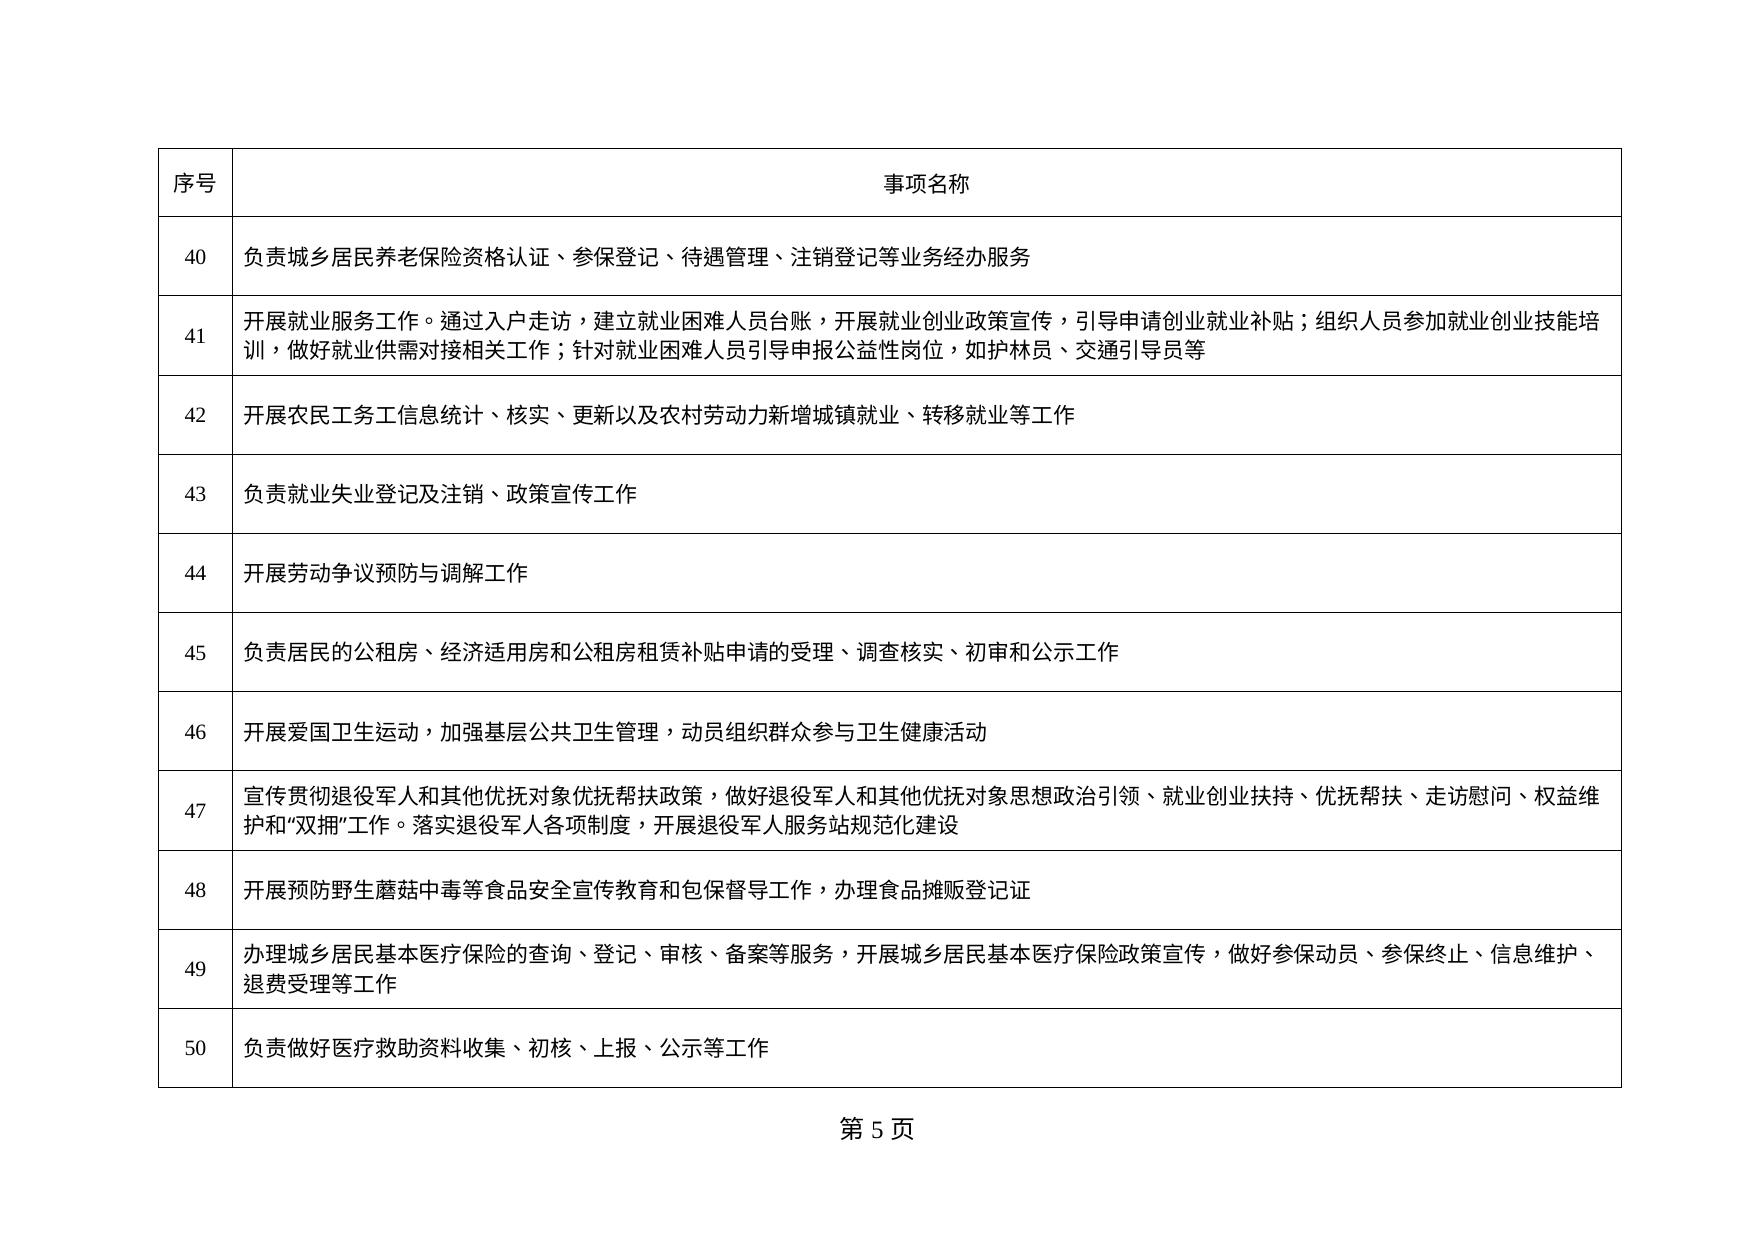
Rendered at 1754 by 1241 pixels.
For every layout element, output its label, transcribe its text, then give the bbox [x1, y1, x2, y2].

table_cell 负责做好医疗救助资料收集、初核、上报、公示等工作 [233, 1009, 1621, 1087]
table_cell 49 [159, 930, 232, 1008]
table_cell 50 [159, 1009, 232, 1087]
table_cell 44 [159, 534, 232, 612]
table_cell 开展爱国卫生运动，加强基层公共卫生管理，动员组织群众参与卫生健康活动 [233, 692, 1621, 770]
table_cell 43 [159, 455, 232, 533]
table_cell 开展劳动争议预防与调解工作 [233, 534, 1621, 612]
table_cell 42 [159, 376, 232, 454]
table_cell 负责城乡居民养老保险资格认证、参保登记、待遇管理、注销登记等业务经办服务 [233, 217, 1621, 295]
table_header 事项名称 [233, 149, 1621, 216]
table_cell 47 [159, 771, 232, 849]
table_cell 宣传贯彻退役军人和其他优抚对象优抚帮扶政策，做好退役军人和其他优抚对象思想政治引领、就业创业扶持、优抚帮扶、走访慰问、权益维护和“双拥”工作。落实退役军人各项制度，开展退役军人服务站规范化建设 [233, 771, 1621, 849]
table_cell 开展预防野生蘑菇中毒等食品安全宣传教育和包保督导工作，办理食品摊贩登记证 [233, 851, 1621, 929]
table_header 序号 [159, 149, 232, 216]
table_cell 46 [159, 692, 232, 770]
table_cell 负责居民的公租房、经济适用房和公租房租赁补贴申请的受理、调查核实、初审和公示工作 [233, 613, 1621, 691]
table_cell 办理城乡居民基本医疗保险的查询、登记、审核、备案等服务，开展城乡居民基本医疗保险政策宣传，做好参保动员、参保终止、信息维护、退费受理等工作 [233, 930, 1621, 1008]
table_cell 开展农民工务工信息统计、核实、更新以及农村劳动力新增城镇就业、转移就业等工作 [233, 376, 1621, 454]
table_cell 负责就业失业登记及注销、政策宣传工作 [233, 455, 1621, 533]
table_cell 48 [159, 851, 232, 929]
table_cell 40 [159, 217, 232, 295]
table_cell 41 [159, 296, 232, 374]
table_cell 开展就业服务工作。通过入户走访，建立就业困难人员台账，开展就业创业政策宣传，引导申请创业就业补贴；组织人员参加就业创业技能培训，做好就业供需对接相关工作；针对就业困难人员引导申报公益性岗位，如护林员、交通引导员等 [233, 296, 1621, 374]
table_cell 45 [159, 613, 232, 691]
